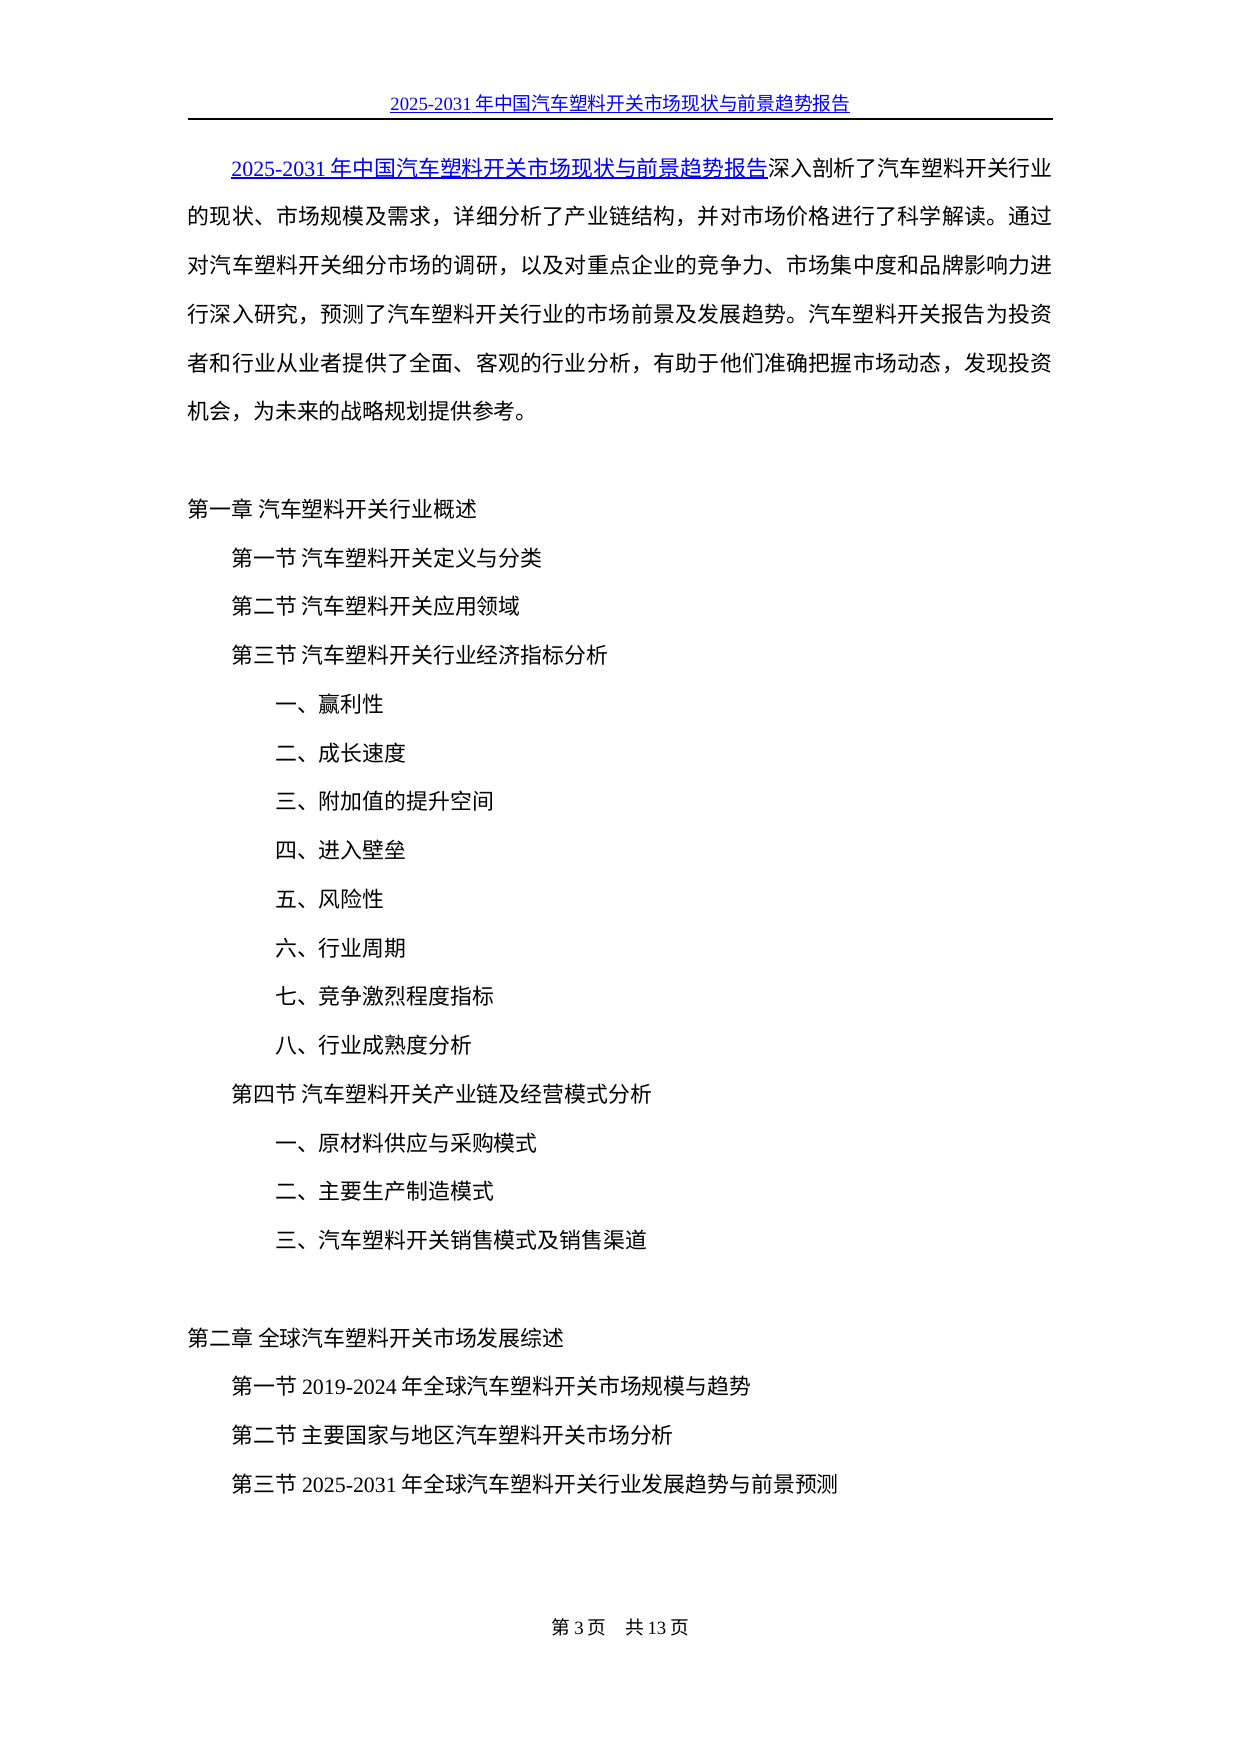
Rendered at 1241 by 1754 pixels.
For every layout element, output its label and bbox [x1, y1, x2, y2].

text [187, 150, 1053, 1499]
